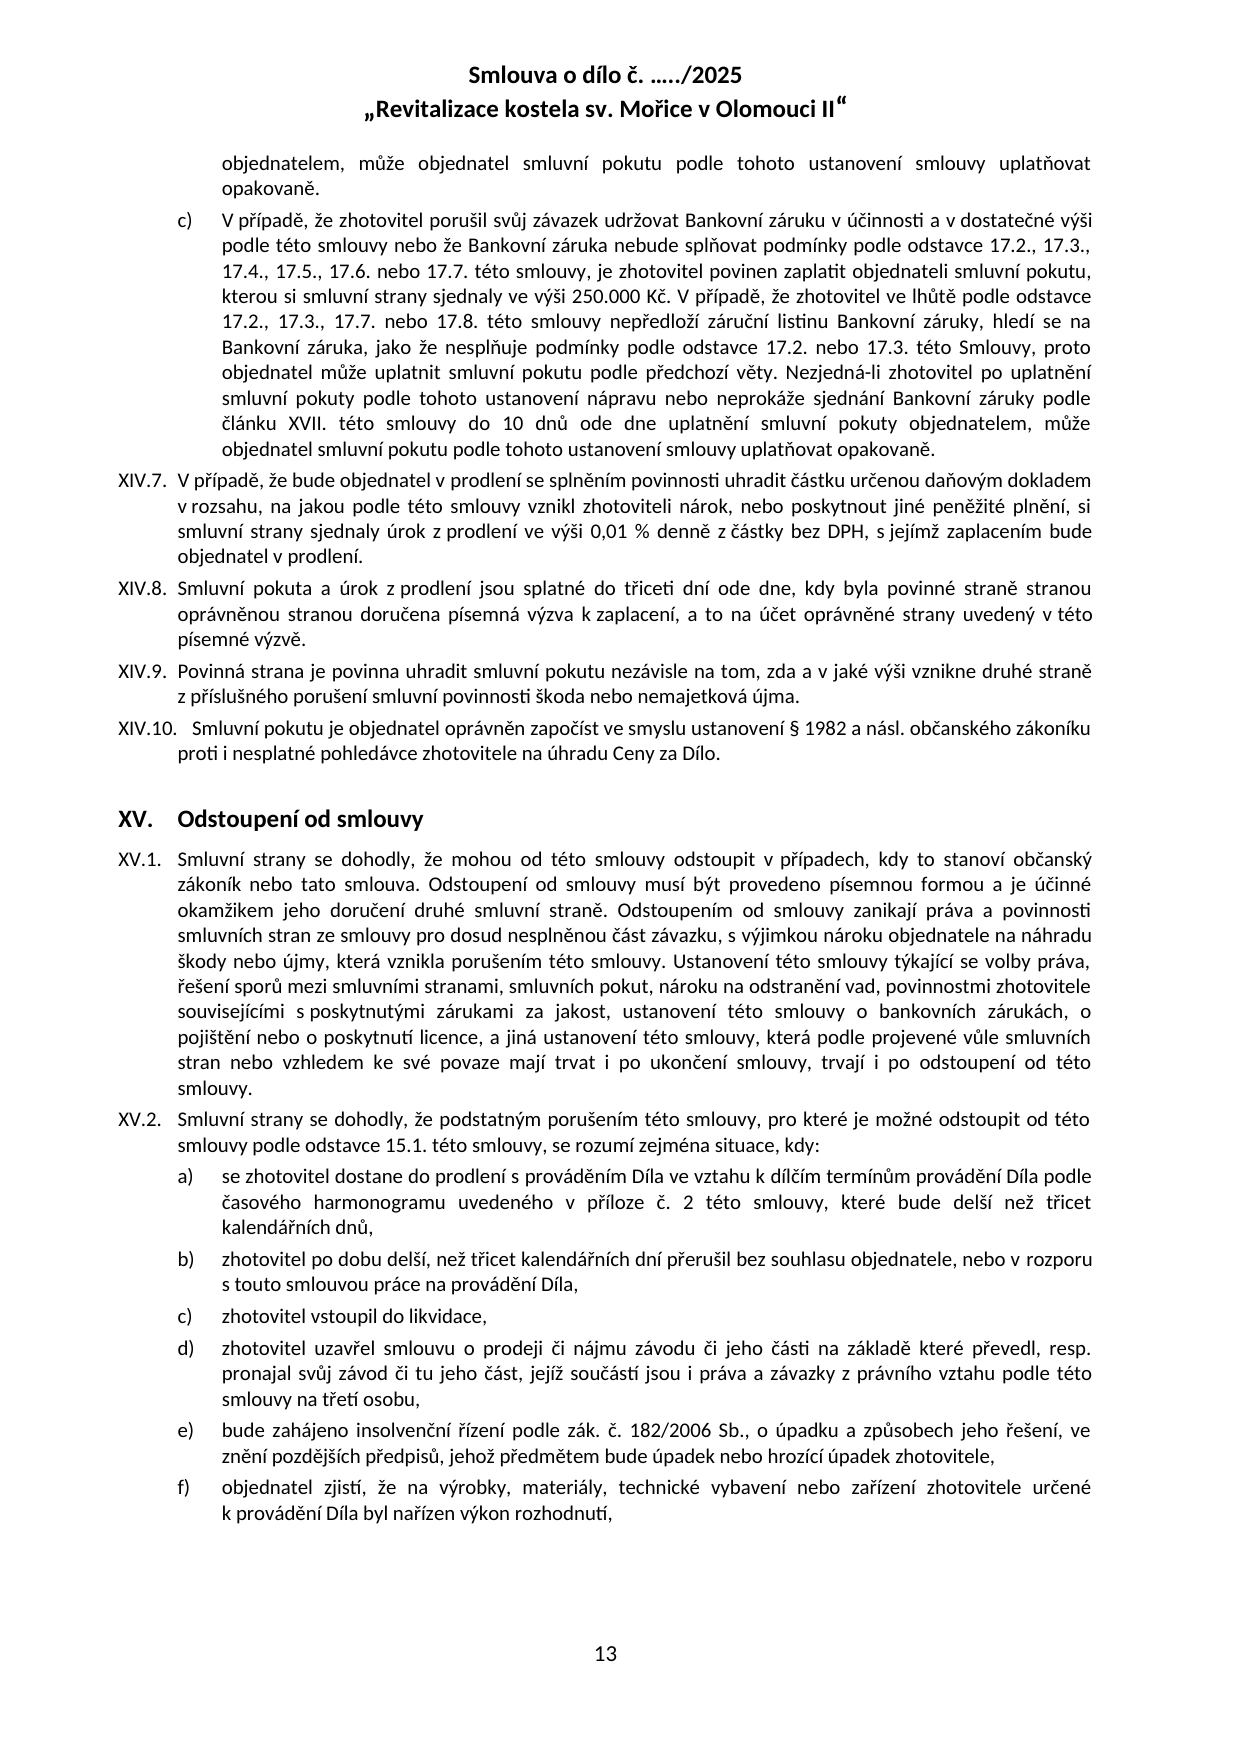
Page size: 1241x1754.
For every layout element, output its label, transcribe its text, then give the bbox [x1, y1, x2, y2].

list Smluvní pokutu je objednatel oprávněn započíst ve smyslu ustanovení § 1982 a násl. občanského zákoníku proti i nesplatné pohledávce zhotovitele na úhradu Ceny za Dílo. [118, 715, 1092, 766]
list Smluvní pokuta a úrok z prodlení jsou splatné do třiceti dní ode dne, kdy byla povinné straně stranou oprávněnou stranou doručena písemná výzva k zaplacení, a to na účet oprávněné strany uvedený v této písemné výzvě. [118, 575, 1092, 652]
list zhotovitel po dobu delší, než třicet kalendářních dní přerušil bez souhlasu objednatele, nebo v rozporu s touto smlouvou práce na provádění Díla, [177, 1246, 1092, 1297]
list Smluvní strany se dohodly, že podstatným porušením této smlouvy, pro které je možné odstoupit od této smlouvy podle odstavce 15.1. této smlouvy, se rozumí zejména situace, kdy: [118, 1107, 1092, 1157]
list zhotovitel uzavřel smlouvu o prodeji či nájmu závodu či jeho části na základě které převedl, resp. pronajal svůj závod či tu jeho část, jejíž součástí jsou i práva a závazky z právního vztahu podle této smlouvy na třetí osobu, [177, 1335, 1092, 1411]
list V případě, že bude objednatel v prodlení se splněním povinnosti uhradit částku určenou daňovým dokladem v rozsahu, na jakou podle této smlouvy vznikl zhotoviteli nárok, nebo poskytnout jiné peněžité plnění, si smluvní strany sjednaly úrok z prodlení ve výši 0,01 % denně z částky bez DPH, s jejímž zaplacením bude objednatel v prodlení. [118, 467, 1092, 569]
list Povinná strana je povinna uhradit smluvní pokutu nezávisle na tom, zda a v jaké výši vznikne druhé straně z příslušného porušení smluvní povinnosti škoda nebo nemajetková újma. [118, 658, 1092, 709]
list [177, 150, 1092, 201]
list V případě, že zhotovitel porušil svůj závazek udržovat Bankovní záruku v účinnosti a v dostatečné výši podle této smlouvy nebo že Bankovní záruka nebude splňovat podmínky podle odstavce 17.2., 17.3., 17.4., 17.5., 17.6. nebo 17.7. této smlouvy, je zhotovitel povinen zaplatit objednateli smluvní pokutu, kterou si smluvní strany sjednaly ve výši 250.000 Kč. V případě, že zhotovitel ve lhůtě podle odstavce 17.2., 17.3., 17.7. nebo 17.8. této smlouvy nepředloží záruční listinu Bankovní záruky, hledí se na Bankovní záruka, jako že nesplňuje podmínky podle odstavce 17.2. nebo 17.3. této Smlouvy, proto objednatel může uplatnit smluvní pokutu podle předchozí věty. Nezjedná-li zhotovitel po uplatnění smluvní pokuty podle tohoto ustanovení nápravu nebo neprokáže sjednání Bankovní záruky podle článku XVII. této smlouvy do 10 dnů ode dne uplatnění smluvní pokuty objednatelem, může objednatel smluvní pokutu podle tohoto ustanovení smlouvy uplatňovat opakovaně. [177, 207, 1092, 461]
list objednatel zjistí, že na výrobky, materiály, technické vybavení nebo zařízení zhotovitele určené k provádění Díla byl nařízen výkon rozhodnutí, [177, 1474, 1092, 1525]
list zhotovitel vstoupil do likvidace, [177, 1303, 1092, 1329]
list se zhotovitel dostane do prodlení s prováděním Díla ve vztahu k dílčím termínům provádění Díla podle časového harmonogramu uvedeného v příloze č. 2 této smlouvy, které bude delší než třicet kalendářních dnů, [177, 1164, 1092, 1240]
list Smluvní strany se dohodly, že mohou od této smlouvy odstoupit v případech, kdy to stanoví občanský zákoník nebo tato smlouva. Odstoupení od smlouvy musí být provedeno písemnou formou a je účinné okamžikem jeho doručení druhé smluvní straně. Odstoupením od smlouvy zanikají práva a povinnosti smluvních stran ze smlouvy pro dosud nesplněnou část závazku, s výjimkou nároku objednatele na náhradu škody nebo újmy, která vznikla porušením této smlouvy. Ustanovení této smlouvy týkající se volby práva, řešení sporů mezi smluvními stranami, smluvních pokut, nároku na odstranění vad, povinnostmi zhotovitele souvisejícími s poskytnutými zárukami za jakost, ustanovení této smlouvy o bankovních zárukách, o pojištění nebo o poskytnutí licence, a jiná ustanovení této smlouvy, která podle projevené vůle smluvních stran nebo vzhledem ke své povaze mají trvat i po ukončení smlouvy, trvají i po odstoupení od této smlouvy. [118, 846, 1092, 1100]
list bude zahájeno insolvenční řízení podle zák. č. 182/2006 Sb., o úpadku a způsobech jeho řešení, ve znění pozdějších předpisů, jehož předmětem bude úpadek nebo hrozící úpadek zhotovitele, [177, 1417, 1092, 1468]
list Odstoupení od smlouvy [118, 803, 1092, 834]
